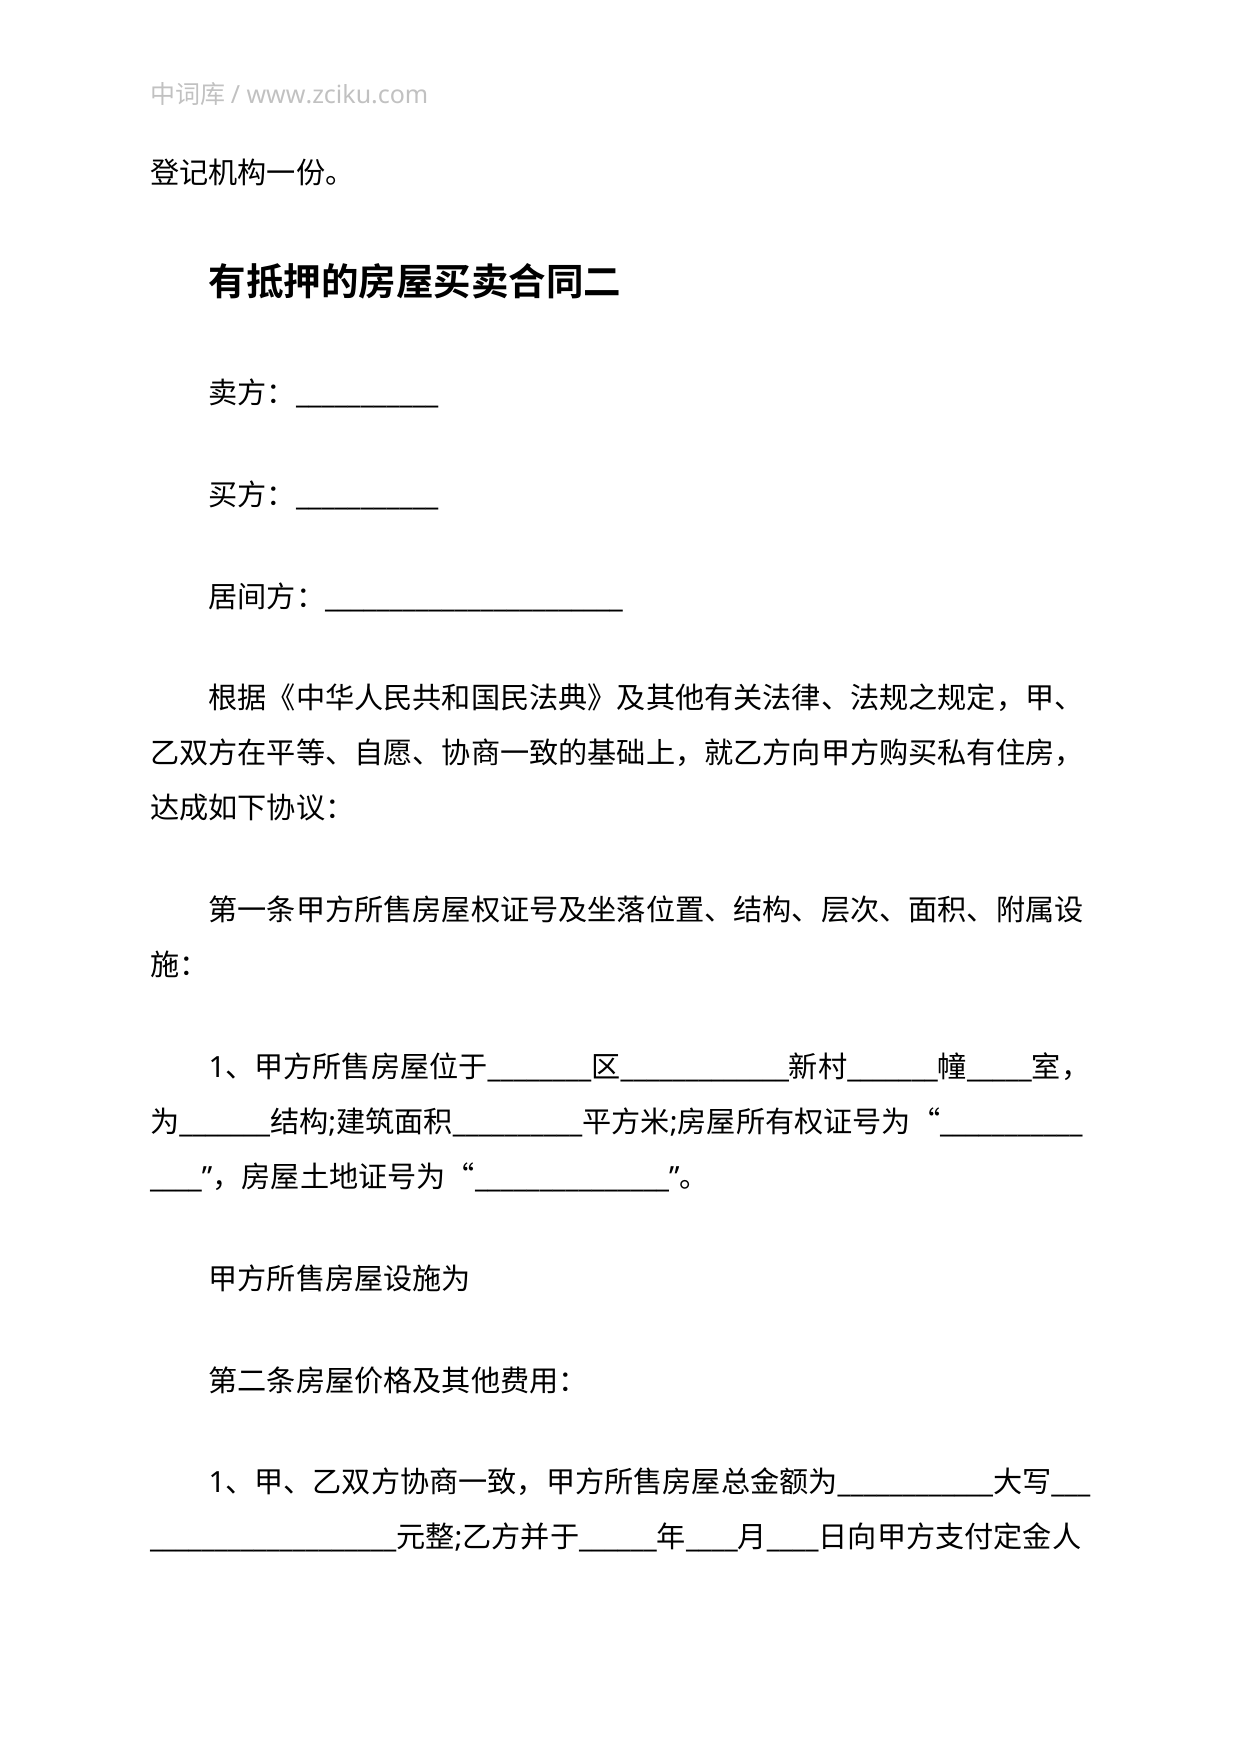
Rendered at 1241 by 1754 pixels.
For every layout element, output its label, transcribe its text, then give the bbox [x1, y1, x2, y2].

text 有抵押的房屋买卖合同二 [150, 252, 1090, 306]
text 1、甲方所售房屋位于________区_____________新村_______幢_____室，为_______结构;建筑面积__________平方米;房屋所有权证号为“_______________”，房屋土地证号为“_______________”。 [150, 1043, 1090, 1196]
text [150, 1459, 1090, 1556]
text 买方：___________ [150, 471, 1090, 513]
text 第一条甲方所售房屋权证号及坐落位置、结构、层次、面积、附属设施： [150, 887, 1090, 984]
text 卖方：___________ [150, 369, 1090, 412]
text 居间方：_______________________ [150, 573, 1090, 616]
text 第二条房屋价格及其他费用： [150, 1357, 1090, 1399]
text 根据《中华人民共和国民法典》及其他有关法律、法规之规定，甲、乙双方在平等、自愿、协商一致的基础上，就乙方向甲方购买私有住房，达成如下协议： [150, 675, 1090, 827]
text 甲方所售房屋设施为 [150, 1255, 1090, 1298]
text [150, 150, 1090, 192]
